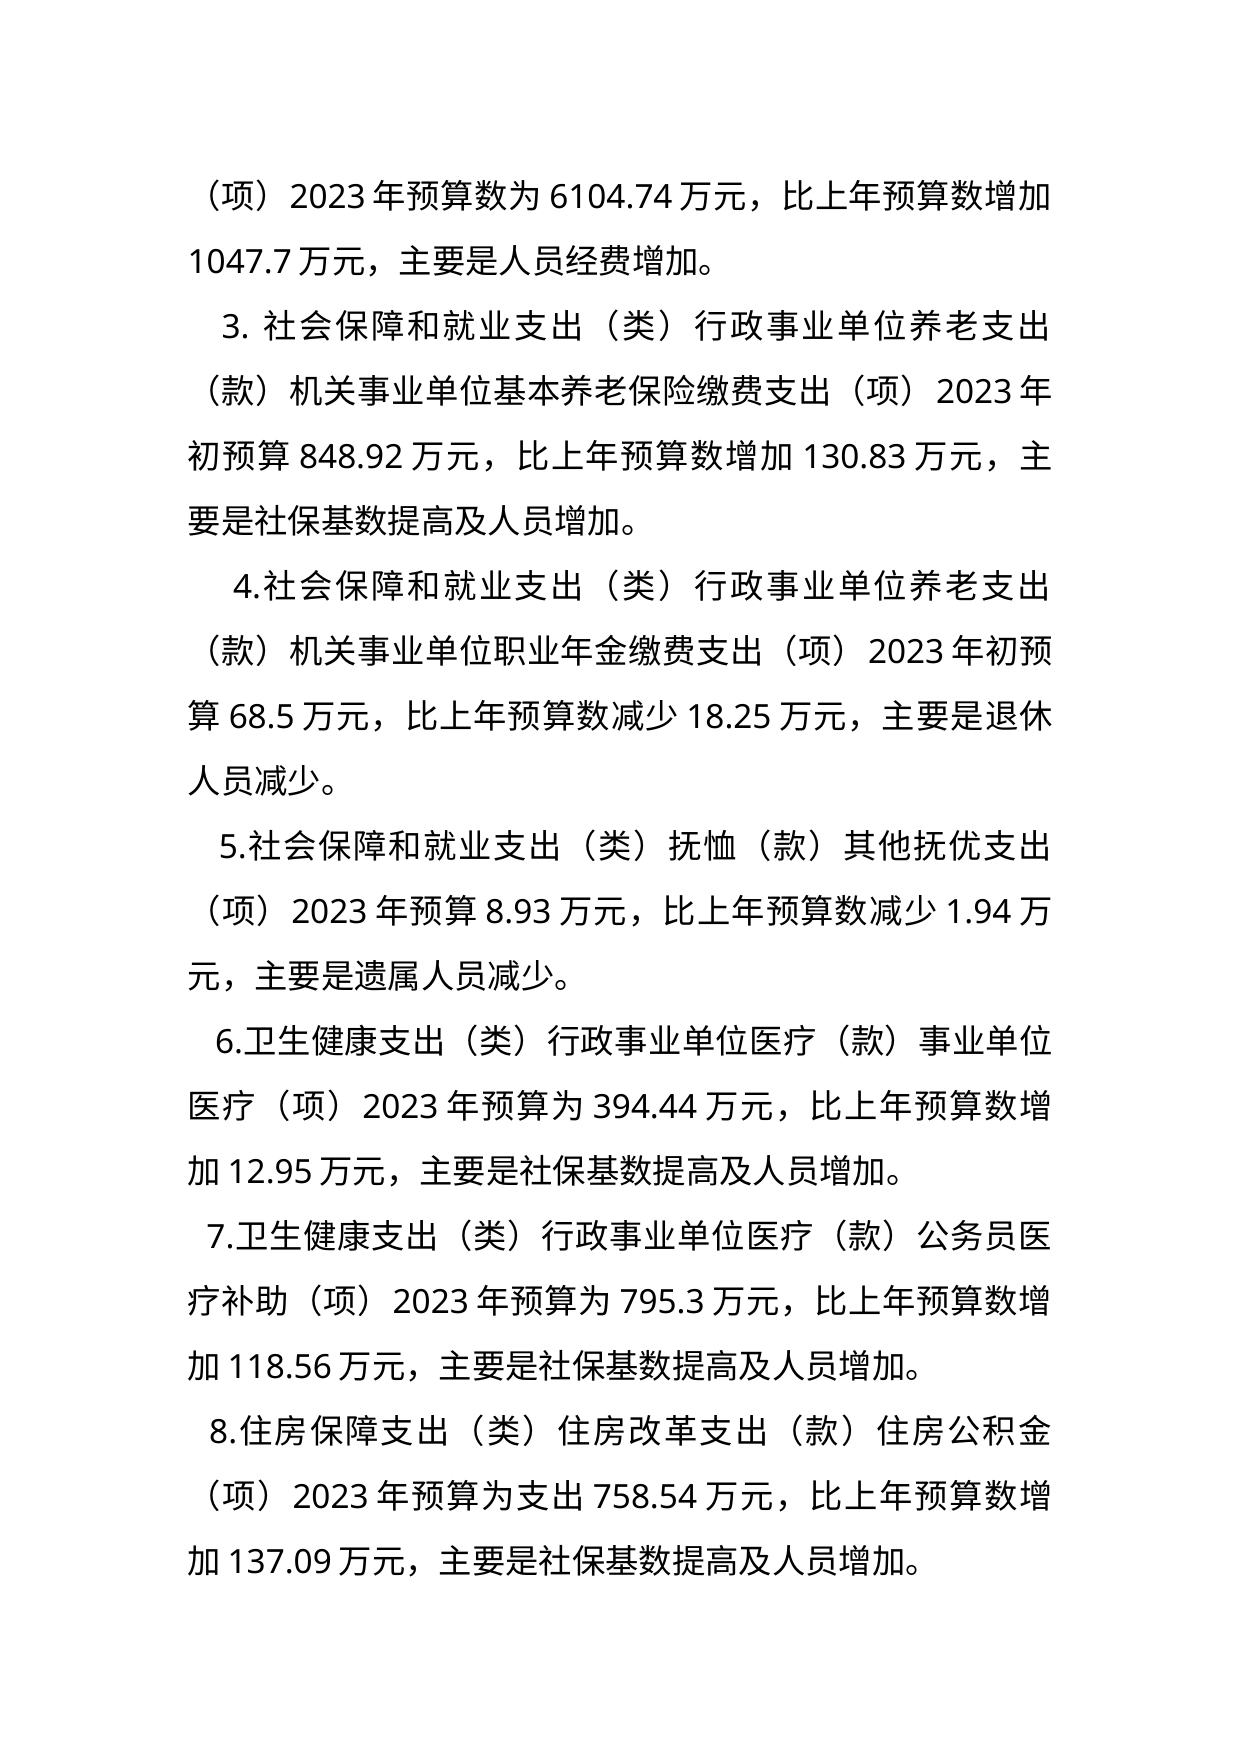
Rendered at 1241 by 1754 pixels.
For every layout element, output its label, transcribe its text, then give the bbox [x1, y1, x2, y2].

text 8.住房保障支出（类）住房改革支出（款）住房公积金（项）2023年预算为支出758.54万元，比上年预算数增加137.09万元，主要是社保基数提高及人员增加。 [187, 1397, 1053, 1592]
text 4.社会保障和就业支出（类）行政事业单位养老支出（款）机关事业单位职业年金缴费支出（项）2023年初预算68.5万元，比上年预算数减少18.25万元，主要是退休人员减少。 [187, 552, 1053, 812]
text 5.社会保障和就业支出（类）抚恤（款）其他抚优支出（项）2023年预算8.93万元，比上年预算数减少1.94万元，主要是遗属人员减少。 [187, 812, 1053, 1007]
text 6.卫生健康支出（类）行政事业单位医疗（款）事业单位医疗（项）2023年预算为394.44万元，比上年预算数增加12.95万元，主要是社保基数提高及人员增加。 [187, 1007, 1053, 1202]
text 7.卫生健康支出（类）行政事业单位医疗（款）公务员医疗补助（项）2023年预算为795.3万元，比上年预算数增加118.56万元，主要是社保基数提高及人员增加。 [187, 1202, 1053, 1397]
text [187, 162, 1053, 292]
text 3. 社会保障和就业支出（类）行政事业单位养老支出（款）机关事业单位基本养老保险缴费支出（项）2023年初预算848.92万元，比上年预算数增加130.83万元，主要是社保基数提高及人员增加。 [187, 292, 1053, 552]
